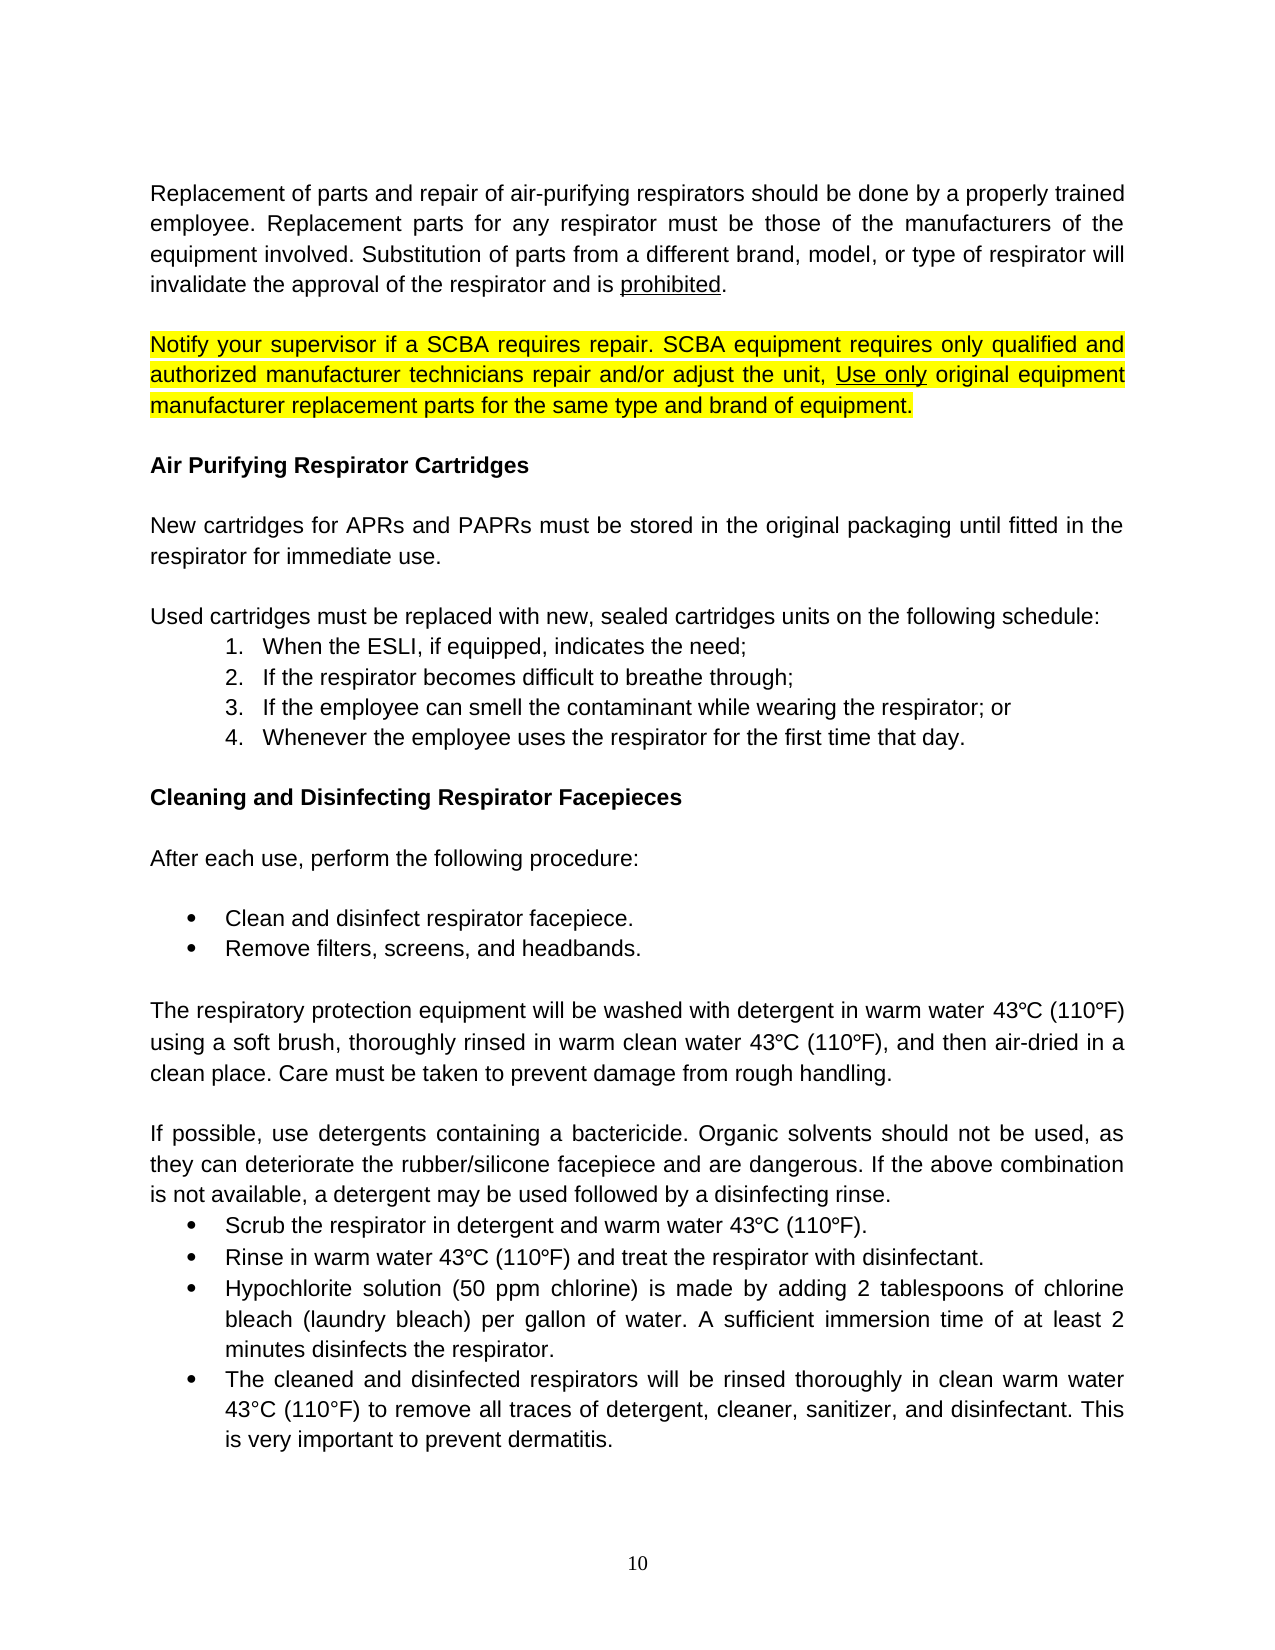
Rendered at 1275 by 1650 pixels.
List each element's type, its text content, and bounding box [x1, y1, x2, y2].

text New cartridges for APRs and PAPRs must be stored in the original packaging until fitted in the respirator for immediate use. [150, 512, 1125, 569]
text The respiratory protection equipment will be washed with detergent in warm water 43°C (110°F) using a soft brush, thoroughly rinsed in warm clean water 43°C (110°F), and then air-dried in a clean place. Care must be taken to prevent damage from rough handling. [150, 996, 1125, 1086]
list Rinse in warm water 43°C (110°F) and treat the respirator with disinfectant. [187, 1243, 1125, 1271]
text If possible, use detergents containing a bactericide. Organic solvents should not be used, as they can deteriorate the rubber/silicone facepiece and are dangerous. If the above combination is not available, a detergent may be used followed by a disinfecting rinse. [150, 1120, 1125, 1207]
text Notify your supervisor if a SCBA requires repair. SCBA equipment requires only qualified and authorized manufacturer technicians repair and/or adjust the unit, Use only original equipment manufacturer replacement parts for the same type and brand of equipment. [150, 388, 1125, 418]
list Whenever the employee uses the respirator for the first time that day. [225, 724, 1125, 750]
list Scrub the respirator in detergent and warm water 43°C (110°F). [187, 1211, 1125, 1239]
text Cleaning and Disinfecting Respirator Facepieces [150, 784, 1125, 811]
text Air Purifying Respirator Cartridges [150, 452, 1125, 478]
list Remove filters, screens, and headbands. [187, 935, 1125, 962]
text After each use, perform the following procedure: [150, 845, 1125, 871]
list If the employee can smell the contaminant while wearing the respirator; or [225, 694, 1125, 720]
text Used cartridges must be replaced with new, sealed cartridges units on the following schedule: [150, 603, 1125, 629]
list Clean and disinfect respirator facepiece. [187, 905, 1125, 932]
list Hypochlorite solution (50 ppm chlorine) is made by adding 2 tablespoons of chlorine bleach (laundry bleach) per gallon of water. A sufficient immersion time of at least 2 minutes disinfects the respirator. [187, 1275, 1125, 1362]
list When the ESLI, if equipped, indicates the need; [225, 633, 1125, 660]
text Replacement of parts and repair of air-purifying respirators should be done by a properly trained employee. Replacement parts for any respirator must be those of the manufacturers of the equipment involved. Substitution of parts from a different brand, model, or type of respirator will invalidate the approval of the respirator and is prohibited. [150, 180, 1125, 297]
list If the respirator becomes difficult to breathe through; [225, 663, 1125, 690]
list The cleaned and disinfected respirators will be rinsed thoroughly in clean warm water 43°C (110°F) to remove all traces of detergent, cleaner, sanitizer, and disinfectant. This is very important to prevent dermatitis. [187, 1366, 1125, 1453]
